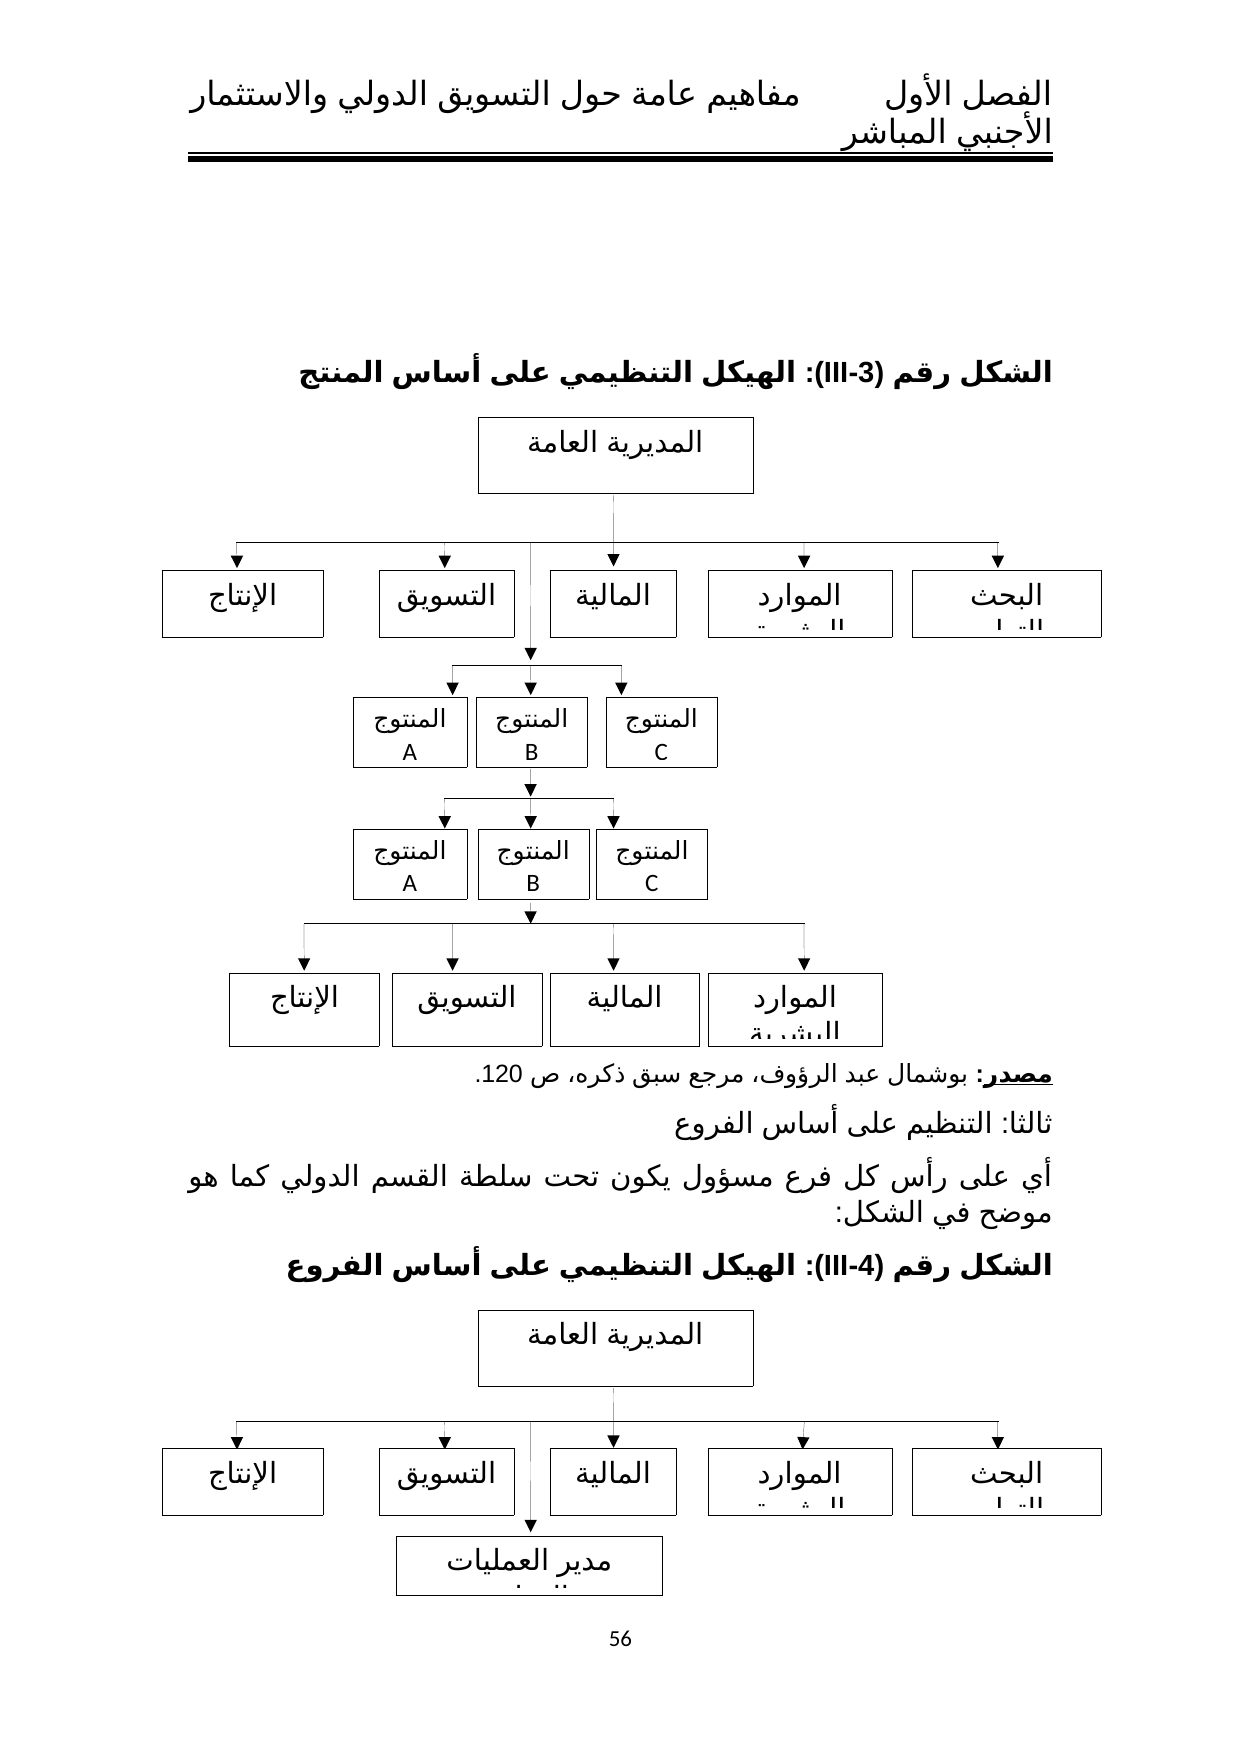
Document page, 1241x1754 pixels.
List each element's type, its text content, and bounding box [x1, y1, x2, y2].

text ثالثا: التنظيم على أساس الفروع [187, 1106, 1053, 1140]
text أي على رأس كل فرع مسؤول يكون تحت سلطة القسم الدولي كما هو موضح في الشكل: [187, 1159, 1053, 1229]
text الشكل رقم (4-III): الهيكل التنظيمي على أساس الفروع [187, 1248, 1053, 1282]
text الشكل رقم (3-III): الهيكل التنظيمي على أساس المنتج [187, 355, 1053, 389]
text مصدر: بوشمال عبد الرؤوف، مرجع سبق ذكره، ص 120. [187, 1058, 1053, 1087]
